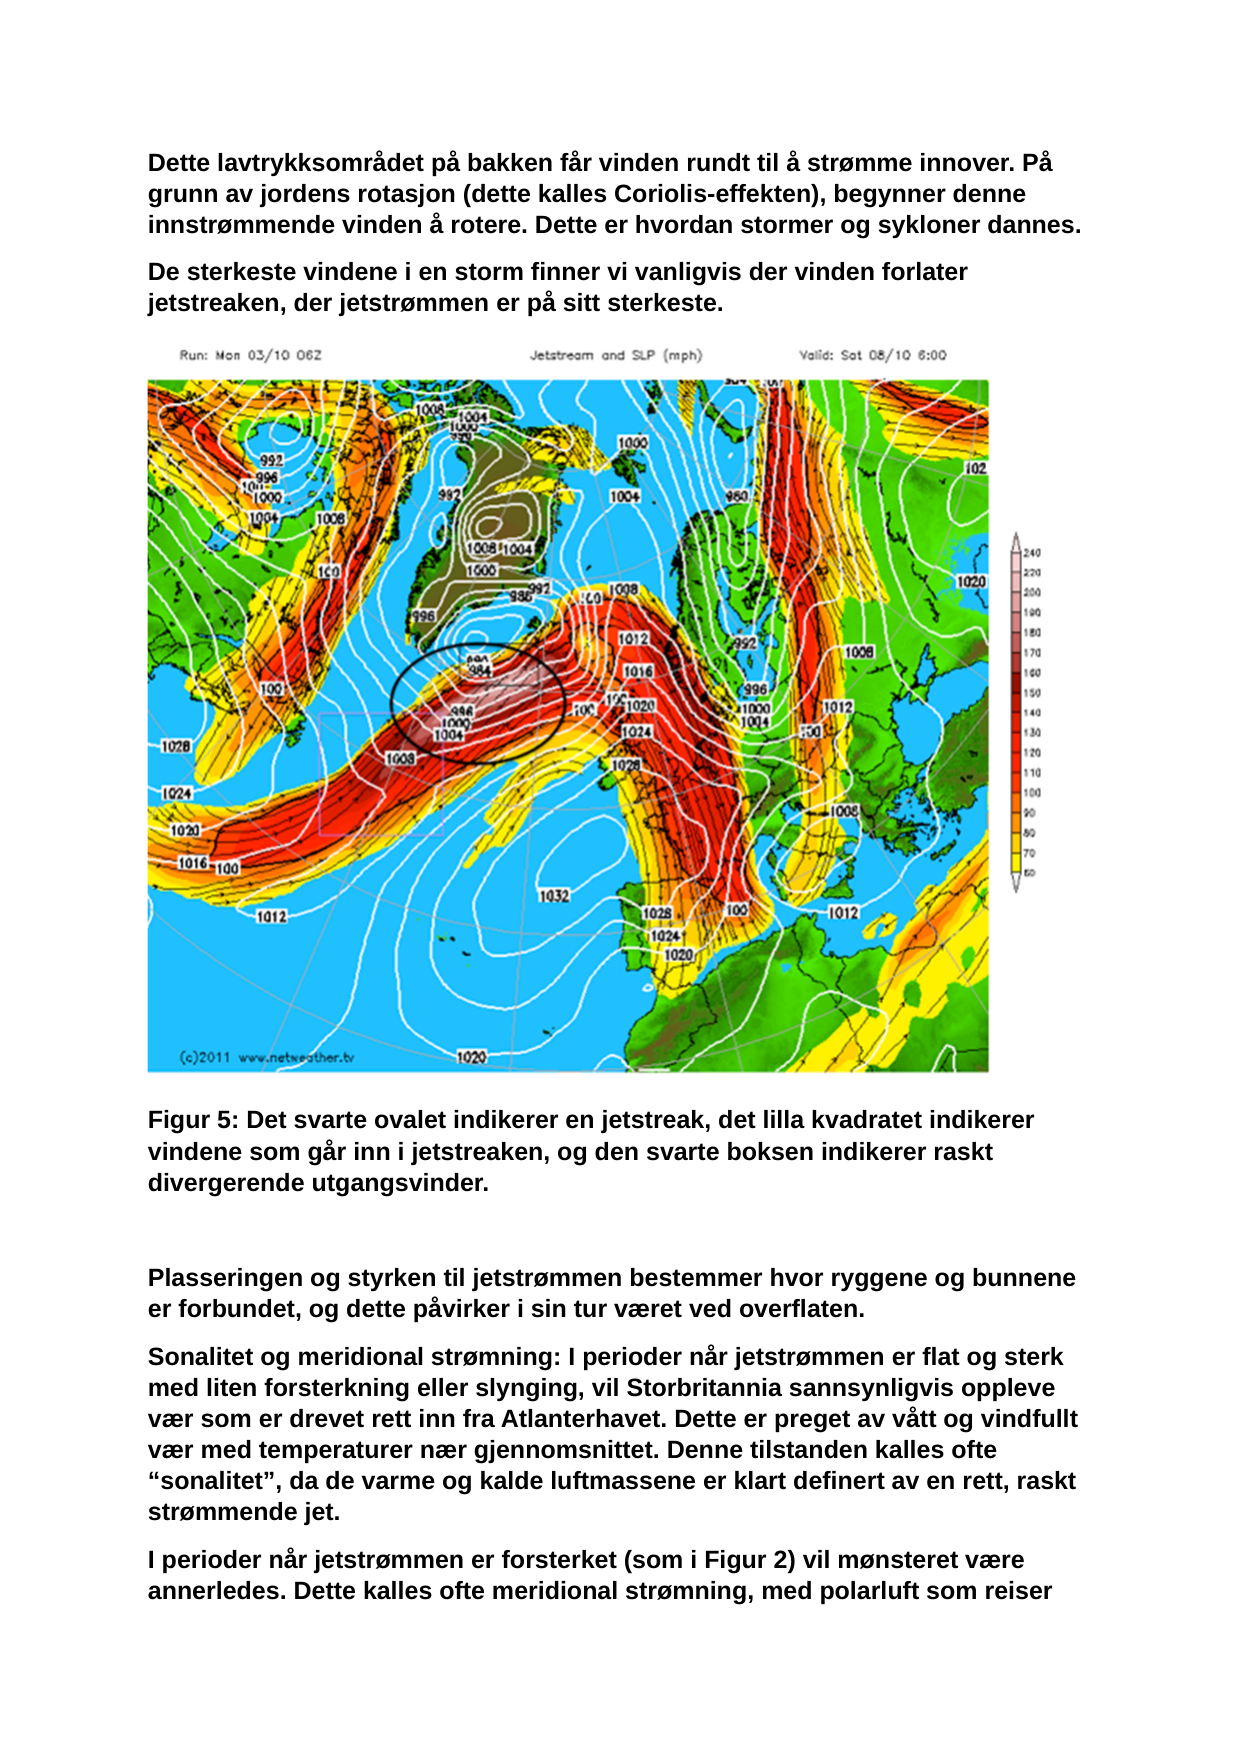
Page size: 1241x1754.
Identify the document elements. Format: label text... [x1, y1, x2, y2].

text De sterkeste vindene i en storm finner vi vanligvis der vinden forlater jetstreaken, der jetstrømmen er på sitt sterkeste. [148, 257, 1093, 317]
text Sonalitet og meridional strømning: I perioder når jetstrømmen er flat og sterk med liten forsterkning eller slynging, vil Storbritannia sannsynligvis oppleve vær som er drevet rett inn fra Atlanterhavet. Dette er preget av vått og vindfullt vær med temperaturer nær gjennomsnittet. Denne tilstanden kalles ofte “sonalitet”, da de varme og kalde luftmassene er klart definert av en rett, raskt strømmende jet. [148, 1342, 1093, 1526]
text Figur 5: Det svarte ovalet indikerer en jetstreak, det lilla kvadratet indikerer vindene som går inn i jetstreaken, og den svarte boksen indikerer raskt divergerende utgangsvinder. [148, 1105, 1093, 1196]
picture [147, 336, 1045, 1087]
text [148, 1544, 1093, 1604]
text Dette lavtrykksområdet på bakken får vinden rundt til å strømme innover. På grunn av jordens rotasjon (dette kalles Coriolis-effekten), begynner denne innstrømmende vinden å rotere. Dette er hvordan stormer og sykloner dannes. [148, 148, 1093, 238]
text Plasseringen og styrken til jetstrømmen bestemmer hvor ryggene og bunnene er forbundet, og dette påvirker i sin tur været ved overflaten. [148, 1263, 1093, 1323]
